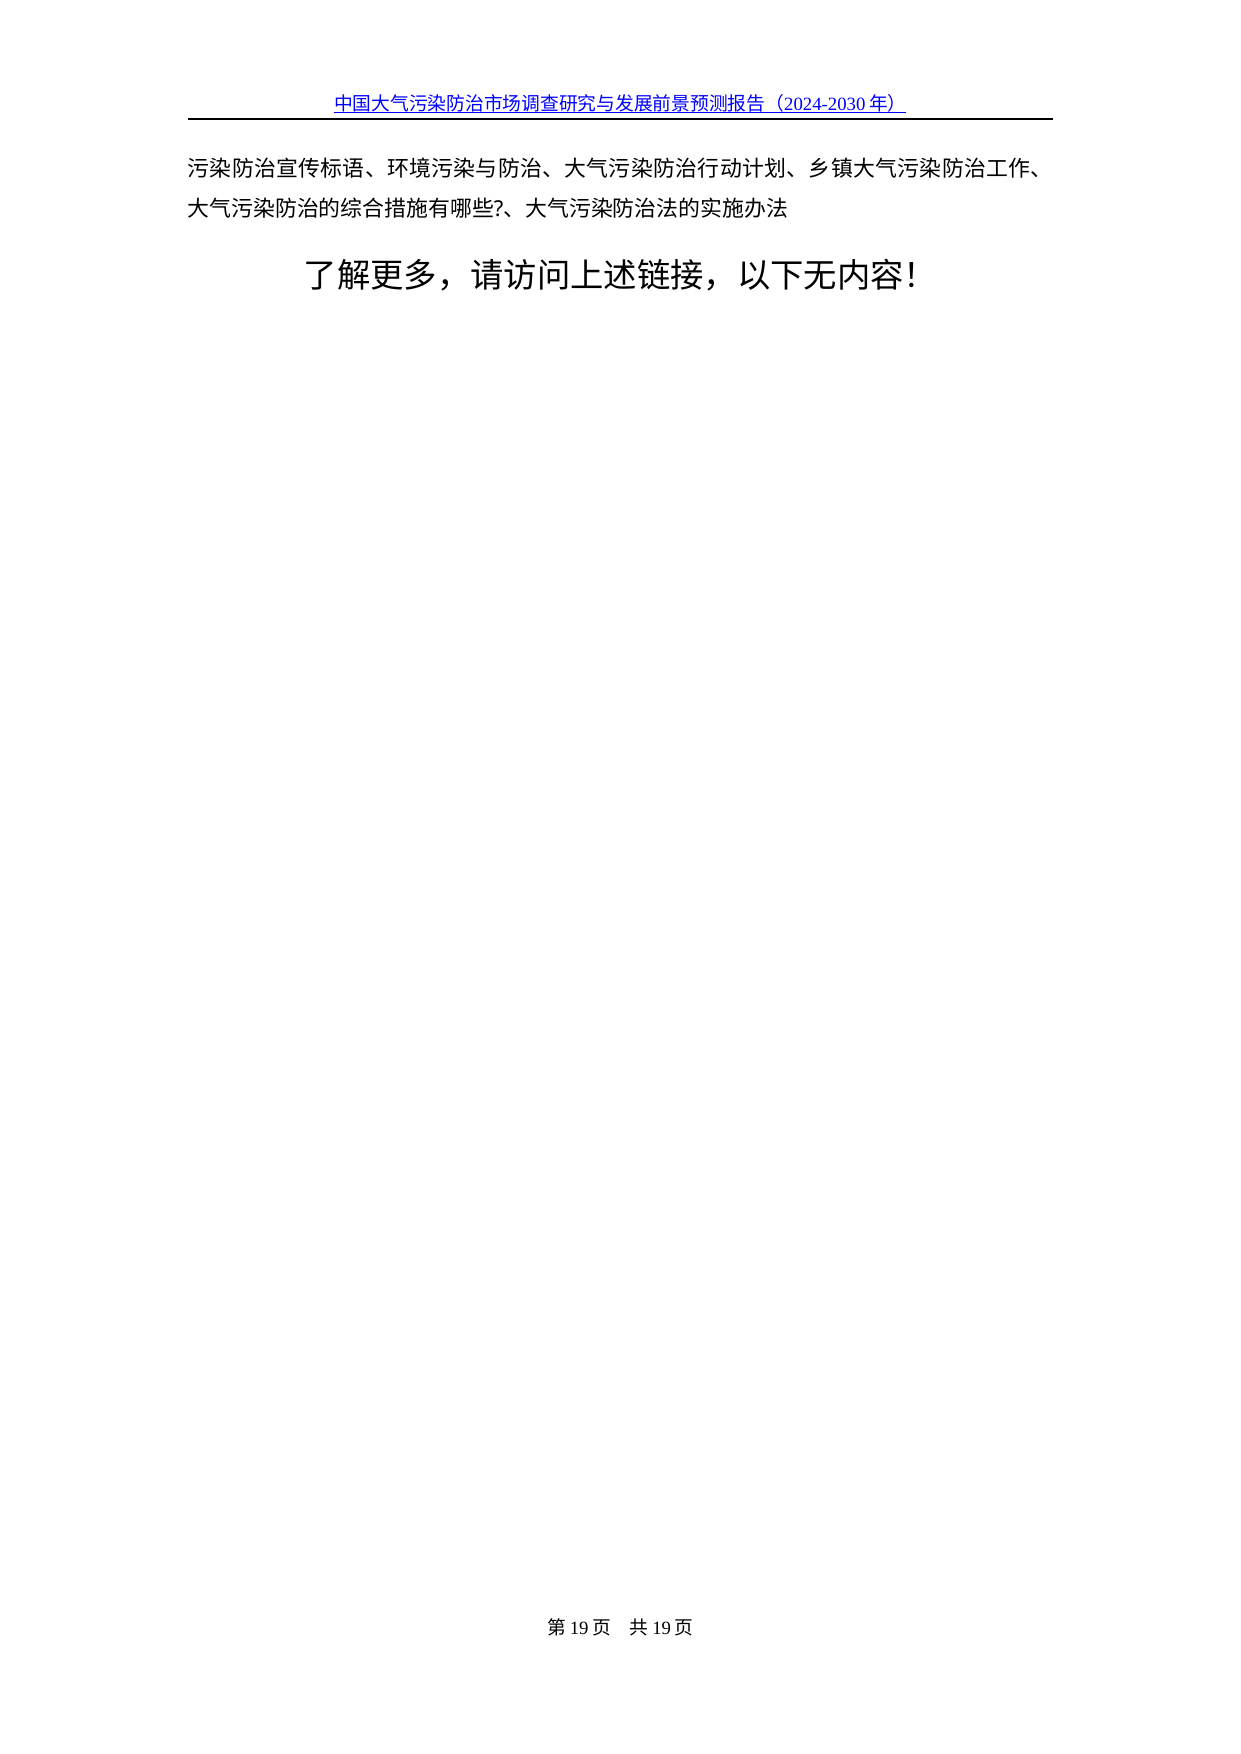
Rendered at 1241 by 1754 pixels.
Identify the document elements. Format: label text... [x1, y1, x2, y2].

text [187, 150, 1053, 223]
title 了解更多，请访问上述链接，以下无内容！ [187, 241, 1053, 306]
